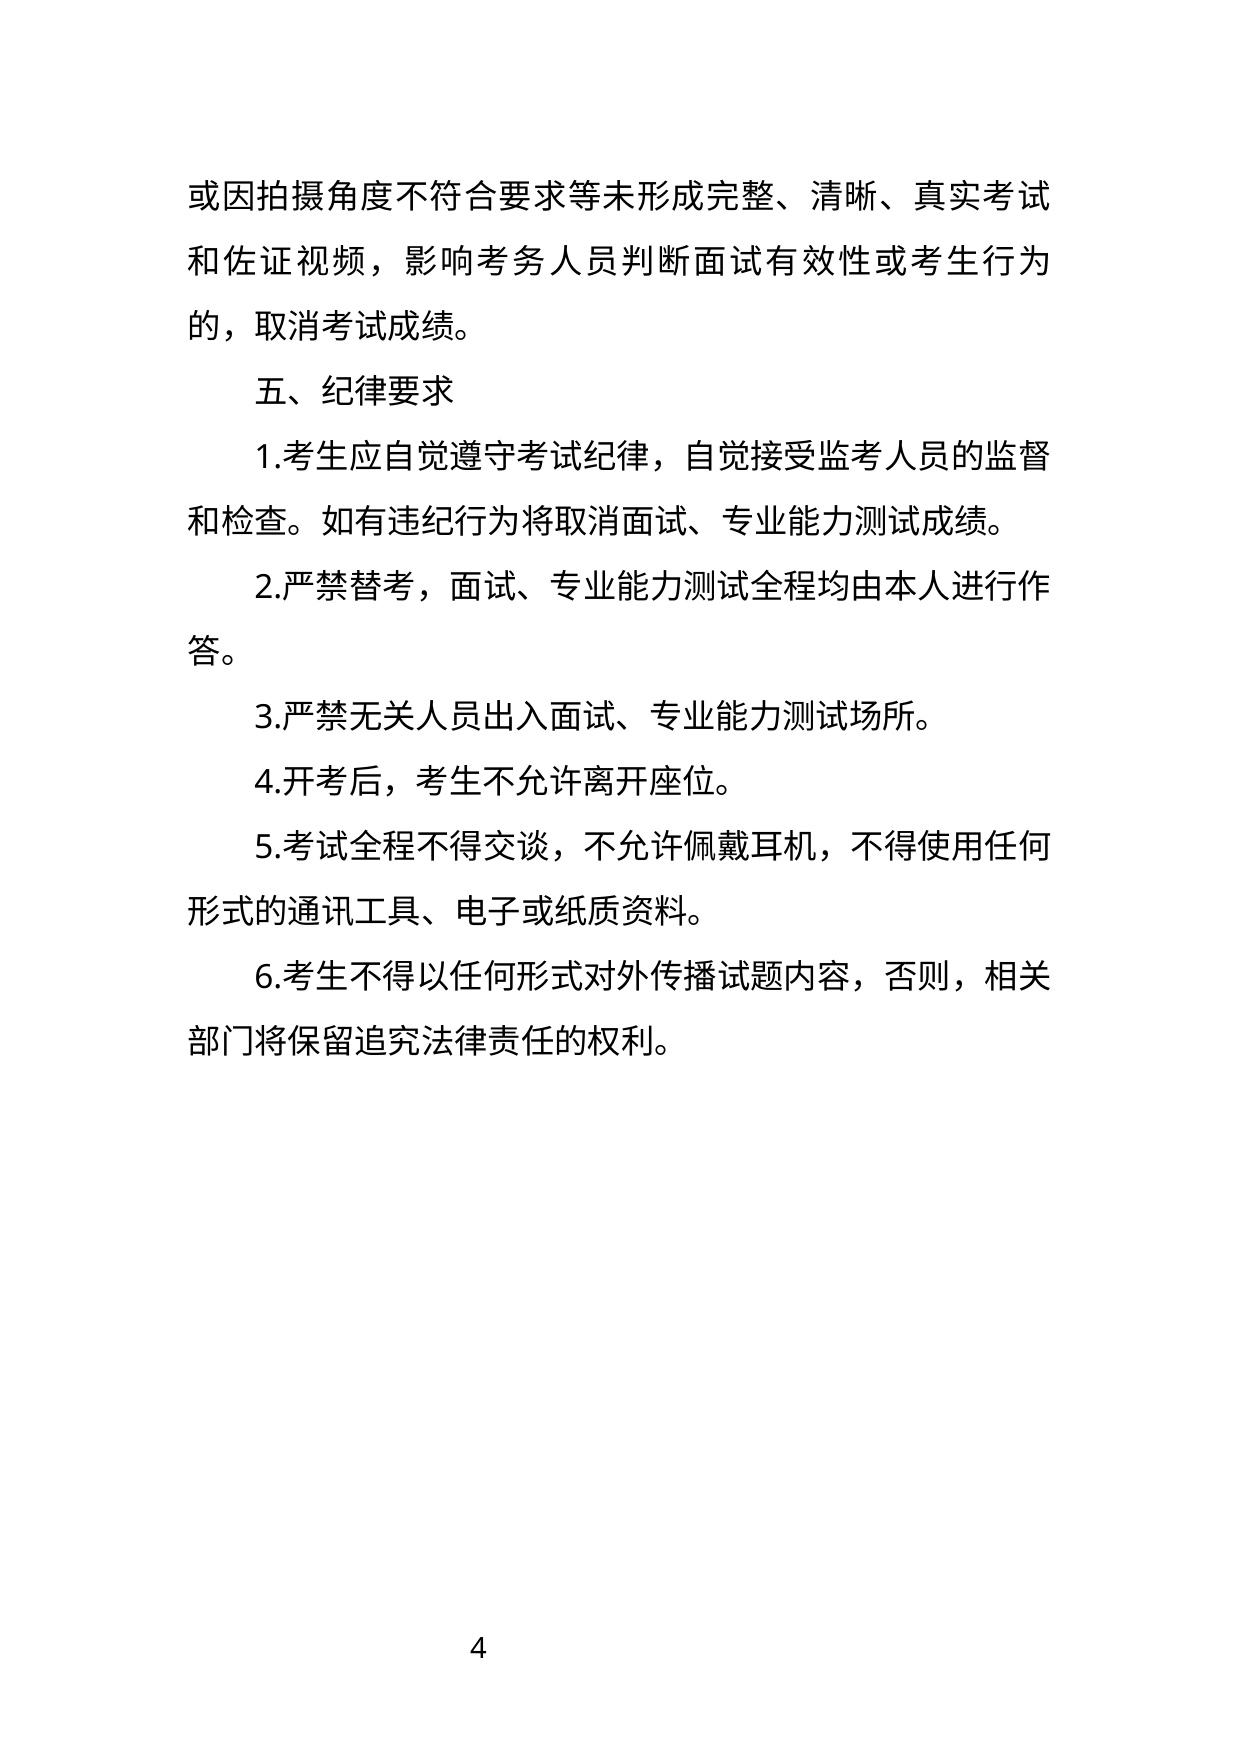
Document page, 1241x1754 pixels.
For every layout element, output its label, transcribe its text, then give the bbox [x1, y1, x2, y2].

text 五、纪律要求 [187, 357, 1053, 422]
text 1.考生应自觉遵守考试纪律，自觉接受监考人员的监督和检查。如有违纪行为将取消面试、专业能力测试成绩。 [187, 422, 1053, 552]
text 6.考生不得以任何形式对外传播试题内容，否则，相关部门将保留追究法律责任的权利。 [187, 942, 1053, 1072]
text 3.严禁无关人员出入面试、专业能力测试场所。 [187, 682, 1053, 747]
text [187, 162, 1053, 357]
text 2.严禁替考，面试、专业能力测试全程均由本人进行作答。 [187, 552, 1053, 682]
text 4.开考后，考生不允许离开座位。 [187, 747, 1053, 812]
text 5.考试全程不得交谈，不允许佩戴耳机，不得使用任何形式的通讯工具、电子或纸质资料。 [187, 812, 1053, 942]
